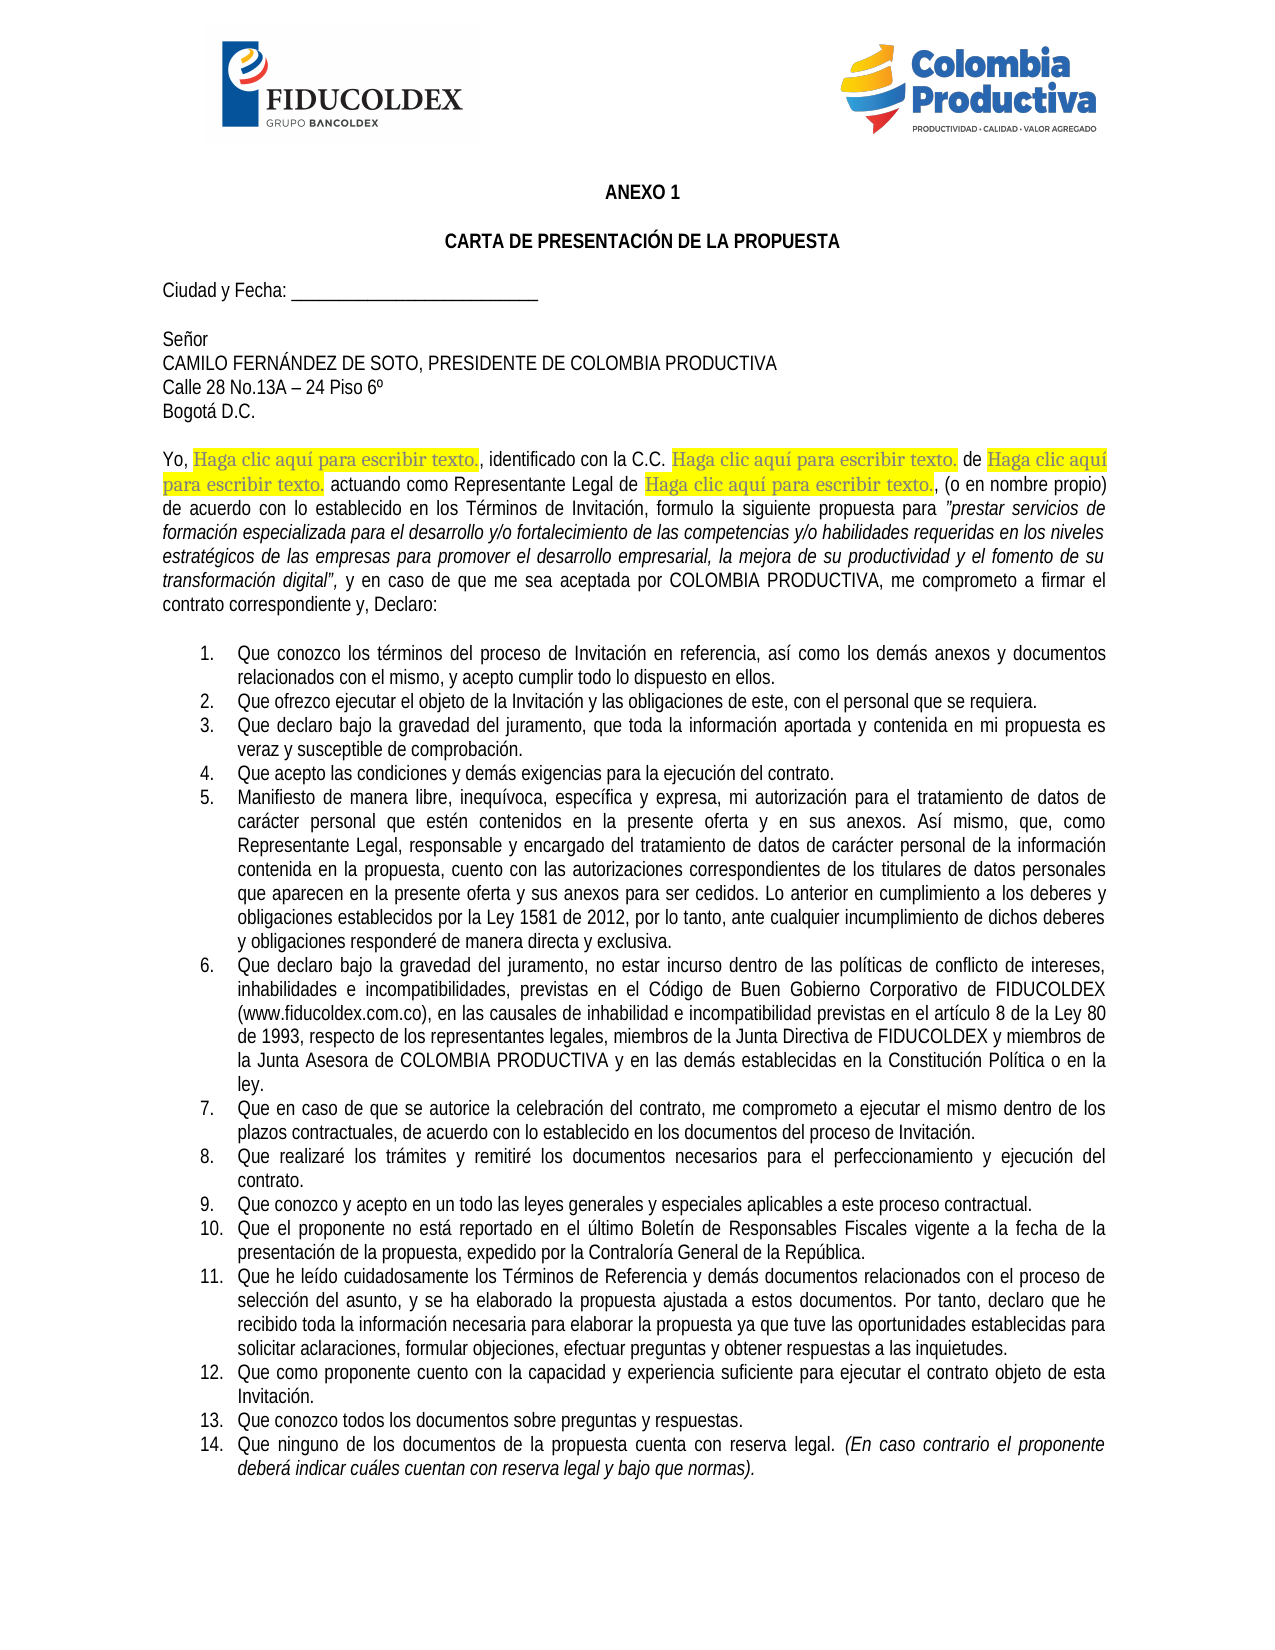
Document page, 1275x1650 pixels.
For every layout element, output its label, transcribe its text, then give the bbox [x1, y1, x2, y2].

text Calle 28 No.13A – 24 Piso 6º [162, 375, 1107, 399]
text ANEXO 1 [177, 180, 1107, 204]
list Que ninguno de los documentos de la propuesta cuenta con reserva legal. (En caso contrario el proponente deberá indicar cuáles cuentan con reserva legal y bajo que normas). [200, 1432, 1107, 1479]
text Bogotá D.C. [162, 399, 1107, 423]
list Que realizaré los trámites y remitiré los documentos necesarios para el perfeccionamiento y ejecución del contrato. [200, 1144, 1107, 1192]
list Que como proponente cuento con la capacidad y experiencia suficiente para ejecutar el contrato objeto de esta Invitación. [200, 1360, 1107, 1408]
text Ciudad y Fecha: __________________________ [162, 278, 1107, 302]
picture [203, 26, 482, 144]
list Que el proponente no está reportado en el último Boletín de Responsables Fiscales vigente a la fecha de la presentación de la propuesta, expedido por la Contraloría General de la República. [200, 1216, 1107, 1264]
text Señor [162, 327, 1107, 351]
list Que declaro bajo la gravedad del juramento, no estar incurso dentro de las políticas de conflicto de intereses, inhabilidades e incompatibilidades, previstas en el Código de Buen Gobierno Corporativo de FIDUCOLDEX (www.fiducoldex.com.co), en las causales de inhabilidad e incompatibilidad previstas en el artículo 8 de la Ley 80 de 1993, respecto de los representantes legales, miembros de la Junta Directiva de FIDUCOLDEX y miembros de la Junta Asesora de COLOMBIA PRODUCTIVA y en las demás establecidas en la Constitución Política o en la ley. [200, 952, 1107, 1096]
list Que conozco los términos del proceso de Invitación en referencia, así como los demás anexos y documentos relacionados con el mismo, y acepto cumplir todo lo dispuesto en ellos. [200, 641, 1107, 689]
text CAMILO FERNÁNDEZ DE SOTO, PRESIDENTE DE COLOMBIA PRODUCTIVA [162, 351, 1107, 375]
text CARTA DE PRESENTACIÓN DE LA PROPUESTA [177, 229, 1107, 253]
picture [836, 35, 1108, 140]
list Que he leído cuidadosamente los Términos de Referencia y demás documentos relacionados con el proceso de selección del asunto, y se ha elaborado la propuesta ajustada a estos documentos. Por tanto, declaro que he recibido toda la información necesaria para elaborar la propuesta ya que tuve las oportunidades establecidas para solicitar aclaraciones, formular objeciones, efectuar preguntas y obtener respuestas a las inquietudes. [200, 1264, 1107, 1360]
text Yo, , identificado con la C.C. de actuando como Representante Legal de , (o en nombre propio) de acuerdo con lo establecido en los Términos de Invitación, formulo la siguiente propuesta para ”prestar servicios de formación especializada para el desarrollo y/o fortalecimiento de las competencias y/o habilidades requeridas en los niveles estratégicos de las empresas para promover el desarrollo empresarial, la mejora de su productividad y el fomento de su transformación digital”, y en caso de que me sea aceptada por COLOMBIA PRODUCTIVA, me comprometo a firmar el contrato correspondiente y, Declaro: [162, 447, 1107, 616]
list Que conozco y acepto en un todo las leyes generales y especiales aplicables a este proceso contractual. [200, 1192, 1107, 1216]
list Que acepto las condiciones y demás exigencias para la ejecución del contrato. [200, 761, 1107, 785]
list Que declaro bajo la gravedad del juramento, que toda la información aportada y contenida en mi propuesta es veraz y susceptible de comprobación. [200, 713, 1107, 761]
list Que ofrezco ejecutar el objeto de la Invitación y las obligaciones de este, con el personal que se requiera. [200, 689, 1107, 713]
list Que conozco todos los documentos sobre preguntas y respuestas. [200, 1408, 1107, 1432]
list Que en caso de que se autorice la celebración del contrato, me comprometo a ejecutar el mismo dentro de los plazos contractuales, de acuerdo con lo establecido en los documentos del proceso de Invitación. [200, 1096, 1107, 1144]
list Manifiesto de manera libre, inequívoca, específica y expresa, mi autorización para el tratamiento de datos de carácter personal que estén contenidos en la presente oferta y en sus anexos. Así mismo, que, como Representante Legal, responsable y encargado del tratamiento de datos de carácter personal de la información contenida en la propuesta, cuento con las autorizaciones correspondientes de los titulares de datos personales que aparecen en la presente oferta y sus anexos para ser cedidos. Lo anterior en cumplimiento a los deberes y obligaciones establecidos por la Ley 1581 de 2012, por lo tanto, ante cualquier incumplimiento de dichos deberes y obligaciones responderé de manera directa y exclusiva. [200, 785, 1107, 952]
